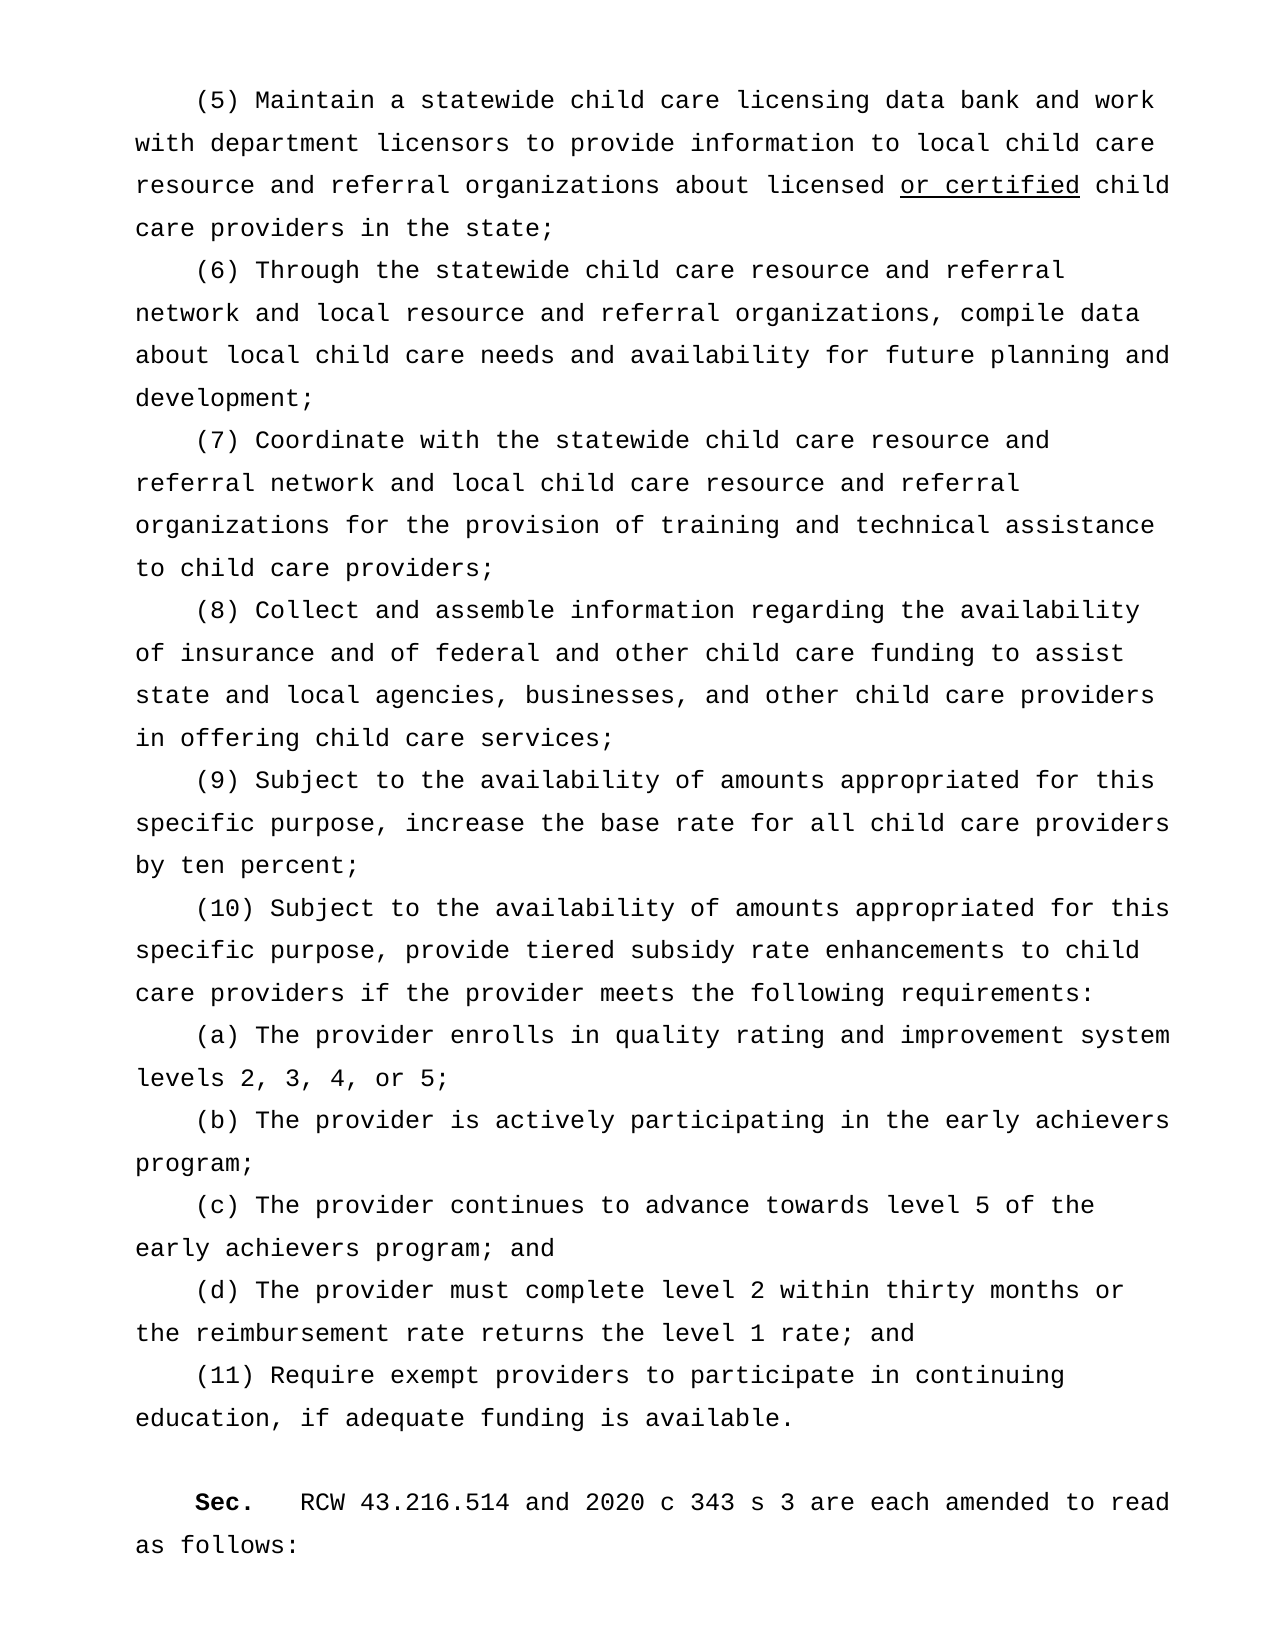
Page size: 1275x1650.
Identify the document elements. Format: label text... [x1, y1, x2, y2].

text (a) The provider enrolls in quality rating and improvement system levels 2, 3, 4, or 5; [135, 1010, 1170, 1095]
text Sec. RCW 43.216.514 and 2020 c 343 s 3 are each amended to read as follows: [135, 1477, 1170, 1562]
text (8) Collect and assemble information regarding the availability of insurance and of federal and other child care funding to assist state and local agencies, businesses, and other child care providers in offering child care services; [135, 585, 1170, 755]
text (6) Through the statewide child care resource and referral network and local resource and referral organizations, compile data about local child care needs and availability for future planning and development; [135, 245, 1170, 415]
text (b) The provider is actively participating in the early achievers program; [135, 1095, 1170, 1180]
text (7) Coordinate with the statewide child care resource and referral network and local child care resource and referral organizations for the provision of training and technical assistance to child care providers; [135, 415, 1170, 585]
text (10) Subject to the availability of amounts appropriated for this specific purpose, provide tiered subsidy rate enhancements to child care providers if the provider meets the following requirements: [135, 882, 1170, 1010]
text (c) The provider continues to advance towards level 5 of the early achievers program; and [135, 1180, 1170, 1265]
text (11) Require exempt providers to participate in continuing education, if adequate funding is available. [135, 1350, 1170, 1435]
text (9) Subject to the availability of amounts appropriated for this specific purpose, increase the base rate for all child care providers by ten percent; [135, 755, 1170, 882]
text (d) The provider must complete level 2 within thirty months or the reimbursement rate returns the level 1 rate; and [135, 1265, 1170, 1350]
text (5) Maintain a statewide child care licensing data bank and work with department licensors to provide information to local child care resource and referral organizations about licensed or certified child care providers in the state; [135, 75, 1170, 245]
